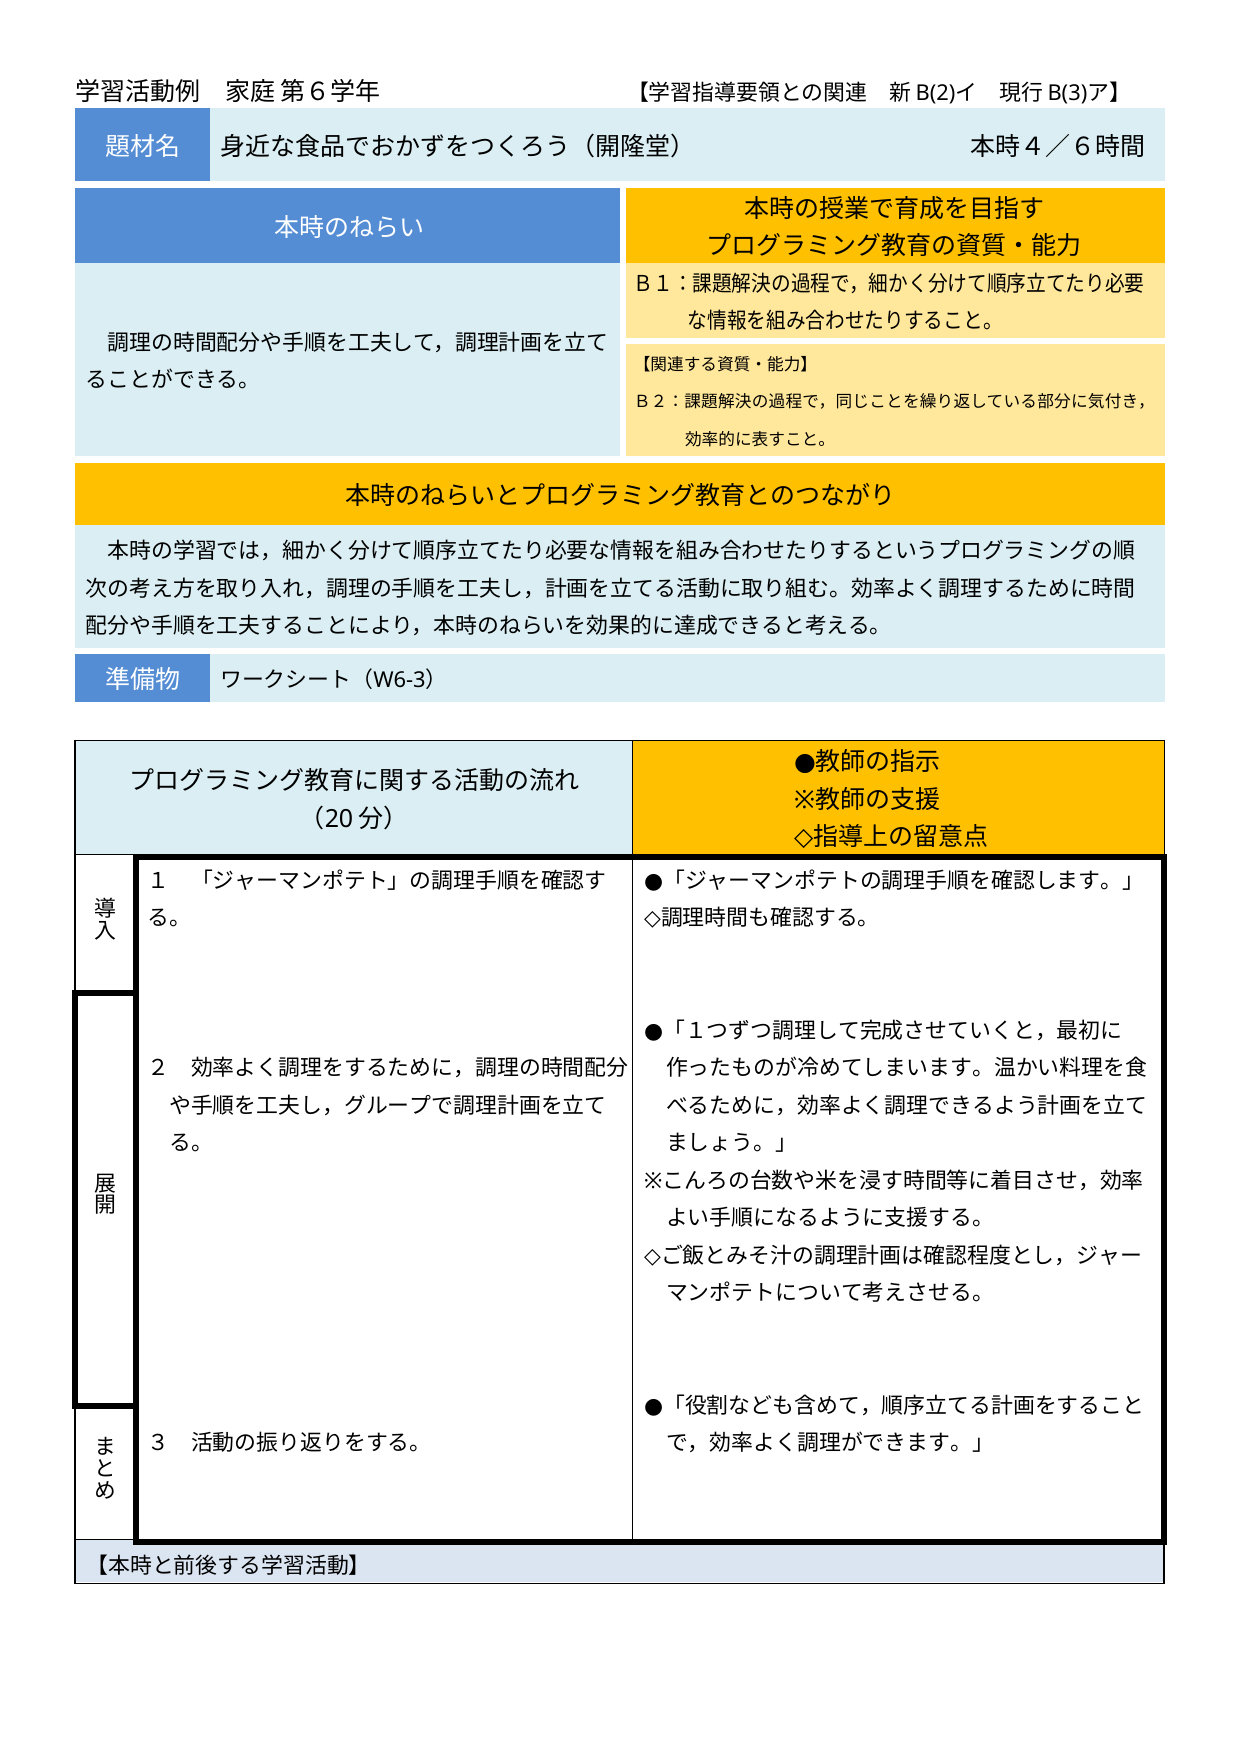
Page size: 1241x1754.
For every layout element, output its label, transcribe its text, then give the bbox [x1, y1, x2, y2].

table_header プログラミング教育に関する活動の流れ （20分） [76, 741, 632, 854]
table_cell 本時の授業で育成を目指す プログラミング教育の資質・能力 [626, 188, 1165, 263]
table_cell 本時の学習では，細かく分けて順序立てたり必要な情報を組み合わせたりするというプログラミングの順次の考え方を取り入れ，調理の手順を工夫し，計画を立てる活動に取り組む。効率よく調理するために時間配分や手順を工夫することにより，本時のねらいを効果的に達成できると考える。 [75, 525, 1165, 648]
table_cell 【関連する資質・能力】 Ｂ２：課題解決の過程で，同じことを繰り返している部分に気付き，効率的に表すこと。 [626, 344, 1165, 456]
table_cell まとめ [76, 1409, 133, 1539]
table_header 身近な食品でおかずをつくろう（開隆堂） 本時４／６時間 [210, 108, 1165, 181]
table_cell 展開 [78, 996, 133, 1403]
table_cell 準備物 [75, 654, 210, 702]
table_header 題材名 [75, 108, 210, 181]
table_cell 【本時と前後する学習活動】 [76, 1540, 1163, 1582]
table_cell 導入 [76, 855, 133, 989]
text 学習活動例 家庭 第６学年 【学習指導要領との関連 新B(2)イ 現行B(3)ア】 [75, 71, 1165, 108]
table_cell 本時のねらいとプログラミング教育とのつながり [75, 463, 1165, 525]
table_cell 本時のねらい [75, 188, 620, 263]
table_cell 調理の時間配分や手順を工夫して，調理計画を立てることができる。 [75, 263, 620, 456]
table_cell ●「ジャーマンポテトの調理手順を確認します。」 ◇調理時間も確認する。 ●「１つずつ調理して完成させていくと，最初に作ったものが冷めてしまいます。温かい料理を食べるために，効率よく調理できるよう計画を立てましょう。」 ※こんろの台数や米を浸す時間等に着目させ，効率よい手順になるように支援する。 ◇ご飯とみそ汁の調理計画は確認程度とし，ジャーマンポテトについて考えさせる。 ●「役割なども含めて，順序立てる計画をすることで，効率よく調理ができます。」 [633, 860, 1161, 1539]
table_header ●教師の指示 ※教師の支援 ◇指導上の留意点 [633, 741, 1164, 854]
table_cell Ｂ１：課題解決の過程で，細かく分けて順序立てたり必要な情報を組み合わせたりすること。 [626, 263, 1165, 338]
table_cell ワークシート（W6-3） [210, 654, 1165, 702]
table_cell １ 「ジャーマンポテト」の調理手順を確認する。 ２ 効率よく調理をするために，調理の時間配分や手順を工夫し，グループで調理計画を立てる。 ３ 活動の振り返りをする。 [139, 860, 632, 1539]
